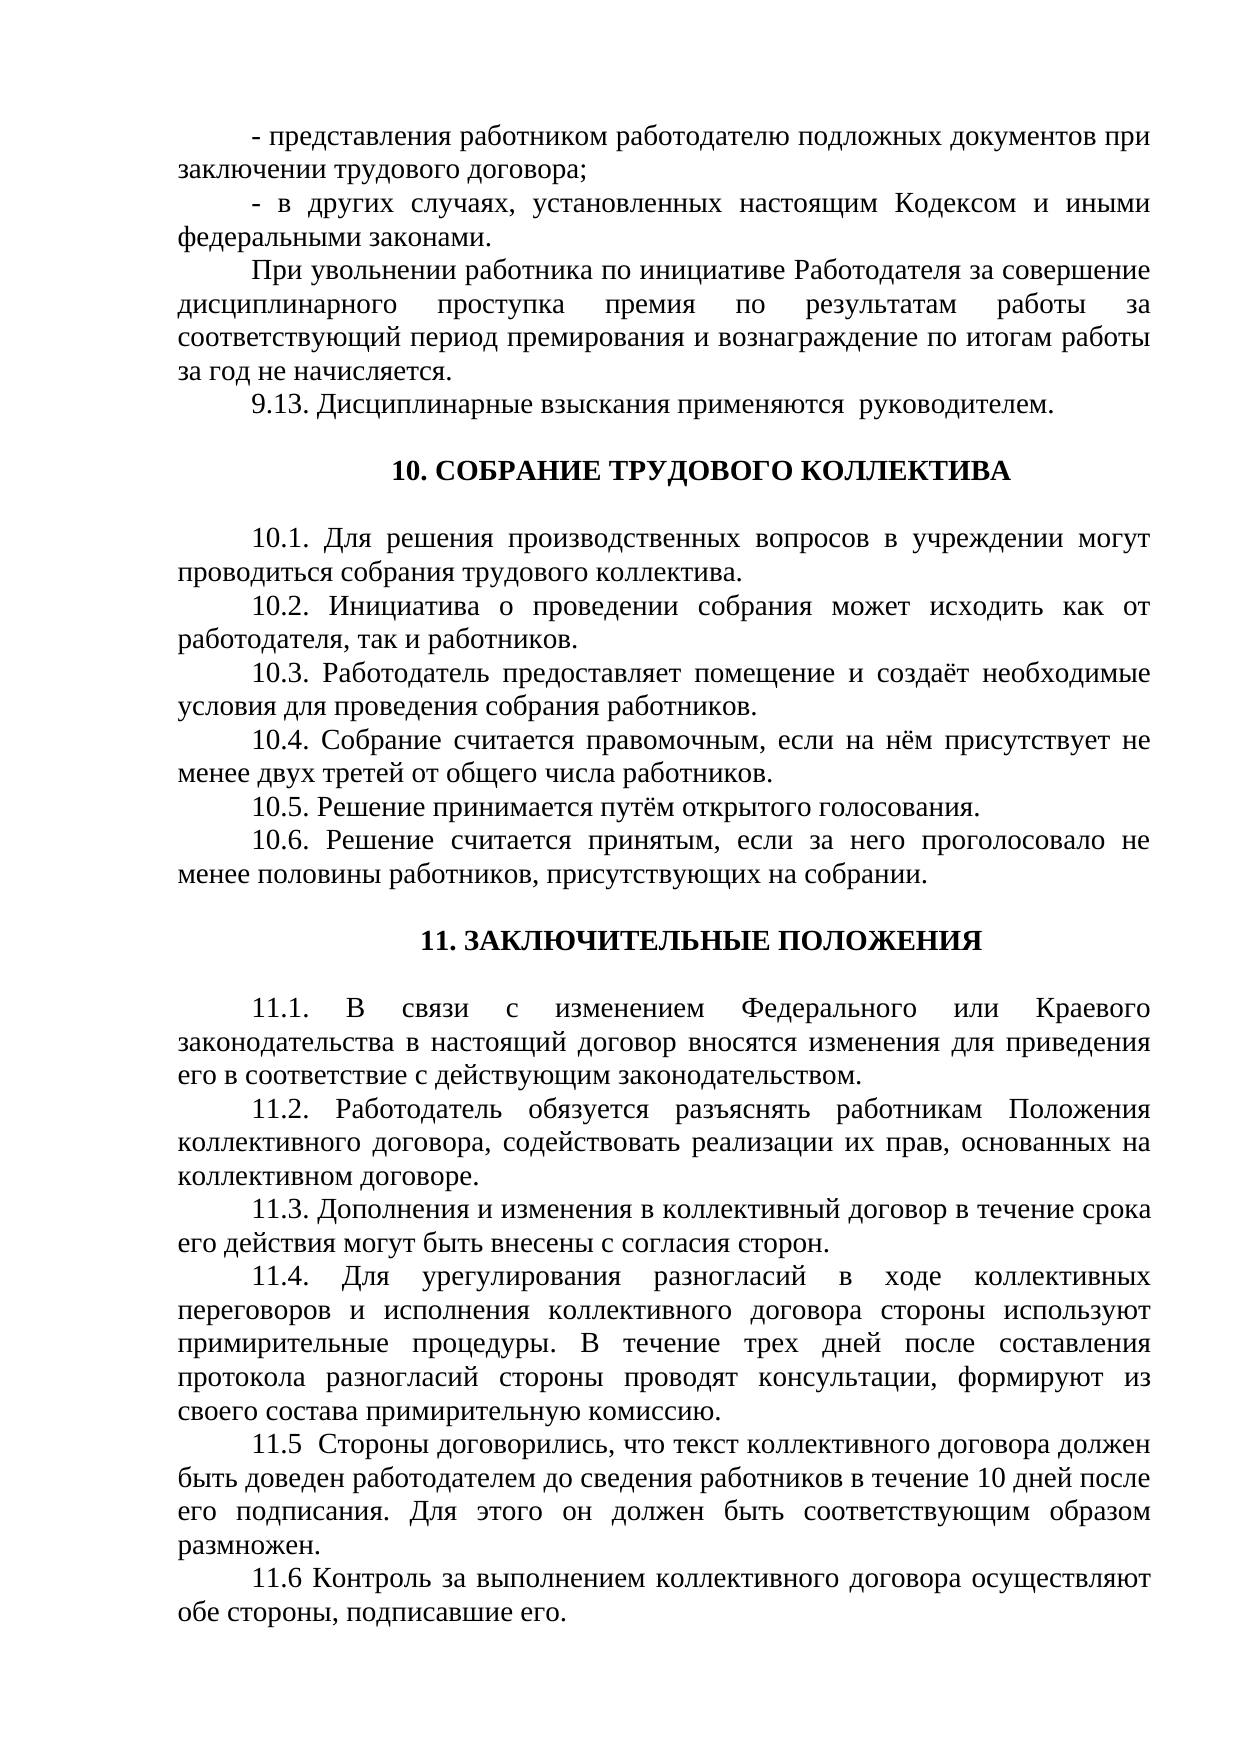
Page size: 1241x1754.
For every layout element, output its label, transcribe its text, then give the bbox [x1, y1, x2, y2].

text 11.4. Для урегулирования разногласий в ходе коллективных переговоров и исполнения коллективного договора стороны используют примирительные процедуры. В течение трех дней после составления протокола разногласий стороны проводят консультации, формируют из своего состава примирительную комиссию. [177, 1258, 1152, 1426]
text 10.3. Работодатель предоставляет помещение и создаёт необходимые условия для проведения собрания работников. [177, 655, 1152, 722]
text 11.1. В связи с изменением Федерального или Краевого законодательства в настоящий договор вносятся изменения для приведения его в соответствие с действующим законодательством. [177, 990, 1152, 1091]
text 11.5 Стороны договорились, что текст коллективного договора должен быть доведен работодателем до сведения работников в течение 10 дней после его подписания. Для этого он должен быть соответствующим образом размножен. [177, 1426, 1152, 1560]
text - представления работником работодателю подложных документов при заключении трудового договора; [177, 118, 1152, 185]
text 11.3. Дополнения и изменения в коллективный договор в течение срока его действия могут быть внесены с согласия сторон. [177, 1191, 1152, 1258]
text 10.6. Решение считается принятым, если за него проголосовало не менее половины работников, присутствующих на собрании. [177, 822, 1152, 889]
text 11.2. Работодатель обязуется разъяснять работникам Положения коллективного договора, содействовать реализации их прав, основанных на коллективном договоре. [177, 1091, 1152, 1191]
text При увольнении работника по инициативе Работодателя за совершение дисциплинарного проступка премия по результатам работы за соответствующий период премирования и вознаграждение по итогам работы за год не начисляется. [177, 252, 1152, 386]
text 10.2. Инициатива о проведении собрания может исходить как от работодателя, так и работников. [177, 588, 1152, 655]
text - в других случаях, установленных настоящим Кодексом и иными федеральными законами. [177, 185, 1152, 252]
text 10.1. Для решения производственных вопросов в учреждении могут проводиться собрания трудового коллектива. [177, 521, 1152, 588]
text 10.5. Решение принимается путём открытого голосования. [177, 789, 1152, 822]
text 9.13. Дисциплинарные взыскания применяются руководителем. [177, 386, 1152, 420]
text 11. ЗАКЛЮЧИТЕЛЬНЫЕ ПОЛОЖЕНИЯ [177, 923, 1152, 957]
text 10. СОБРАНИЕ ТРУДОВОГО КОЛЛЕКТИВА [177, 453, 1152, 487]
text 11.6 Контроль за выполнением коллективного договора осуществляют обе стороны, подписавшие его. [177, 1560, 1152, 1627]
text 10.4. Собрание считается правомочным, если на нём присутствует не менее двух третей от общего числа работников. [177, 722, 1152, 789]
